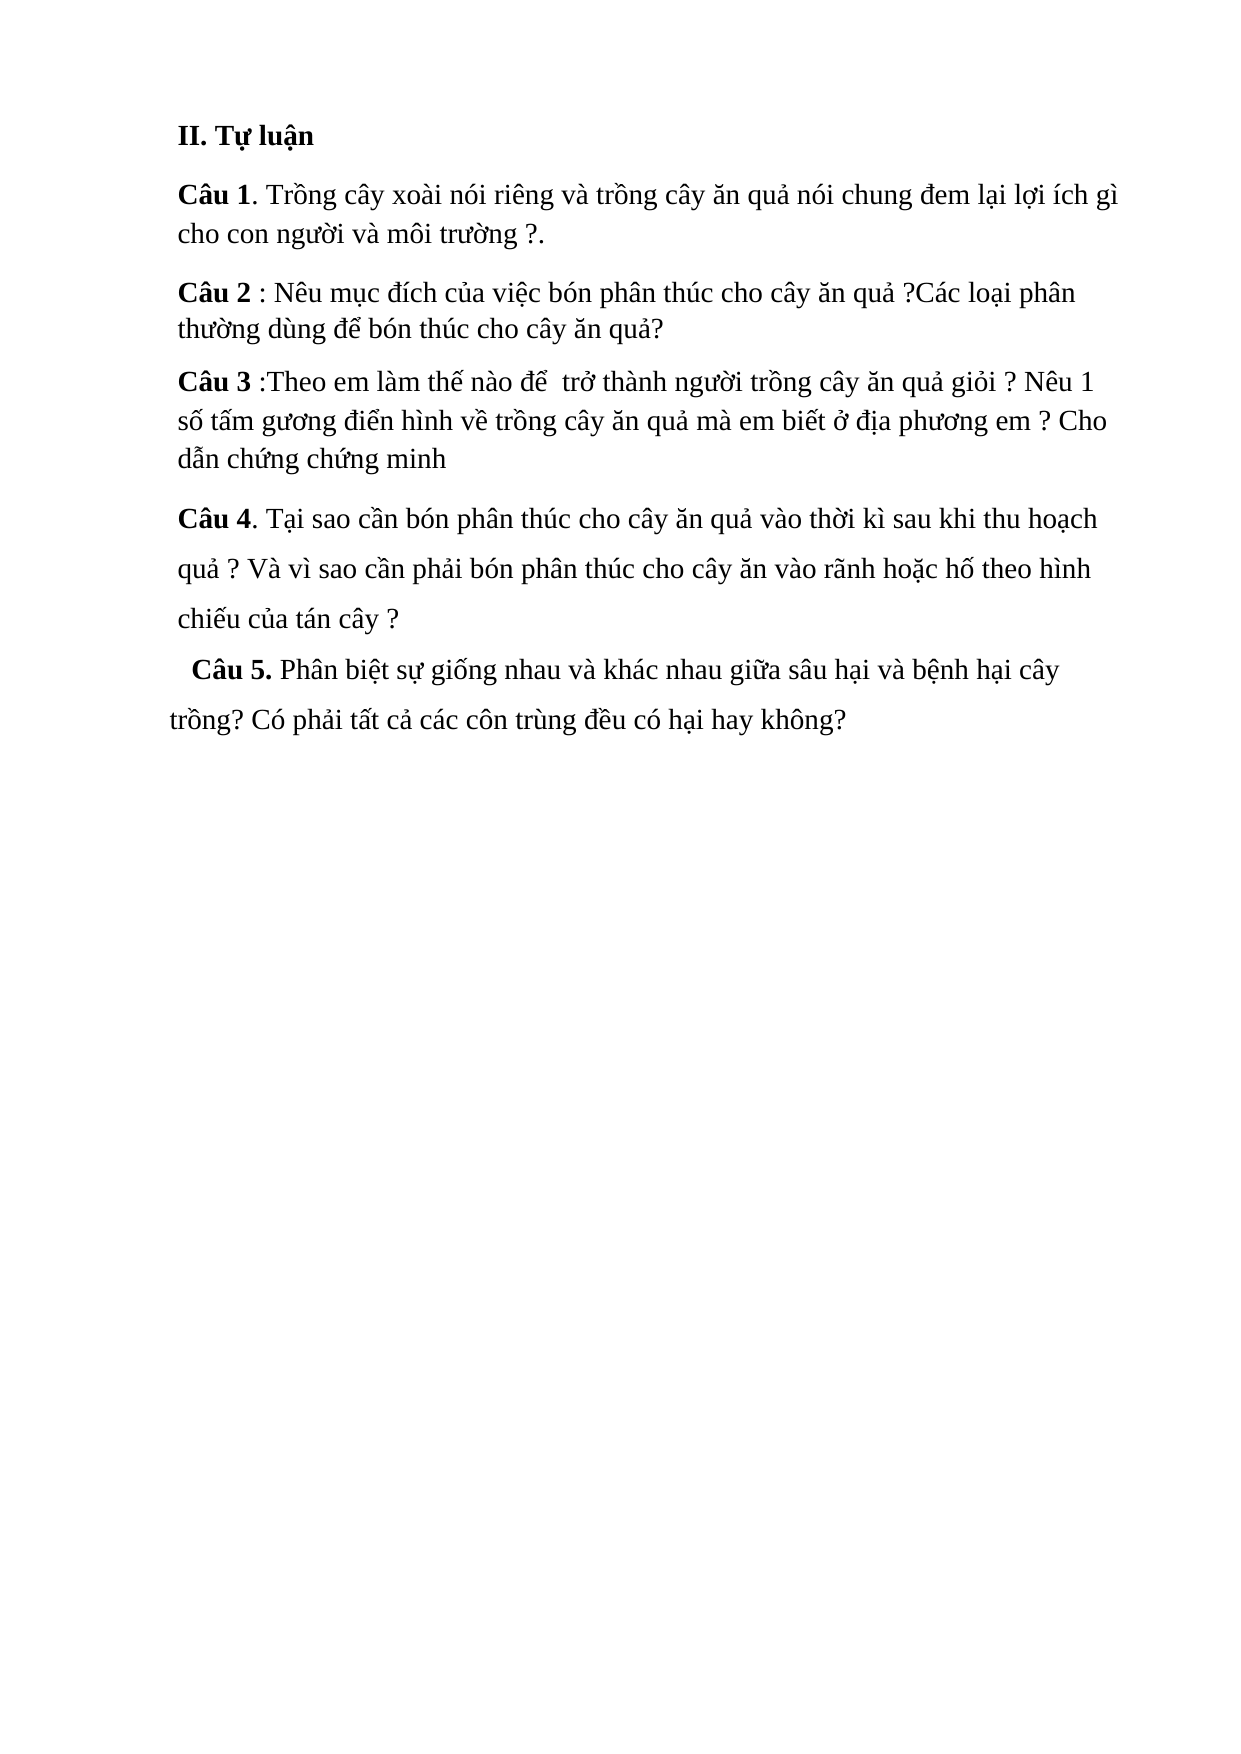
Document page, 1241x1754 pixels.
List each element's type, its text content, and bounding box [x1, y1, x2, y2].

text Câu 2 : Nêu mục đích của việc bón phân thúc cho cây ăn quả ?Các loại phân thường dùng để bón thúc cho cây ăn quả? [177, 275, 1122, 345]
text Câu 1. Trồng cây xoài nói riêng và trồng cây ăn quả nói chung đem lại lợi ích gì cho con người và môi trường ?. [177, 177, 1122, 249]
text Câu 4. Tại sao cần bón phân thúc cho cây ăn quả vào thời kì sau khi thu hoạch quả ? Và vì sao cần phải bón phân thúc cho cây ăn vào rãnh hoặc hố theo hình chiếu của tán cây ? [177, 501, 1122, 635]
text II. Tự luận [177, 118, 1122, 152]
list Câu 5. Phân biệt sự giống nhau và khác nhau giữa sâu hại và bệnh hại cây trồng? Có phải tất cả các côn trùng đều có hại hay không? [169, 652, 1122, 736]
text Câu 3 :Theo em làm thế nào để trở thành người trồng cây ăn quả giỏi ? Nêu 1 số tấm gương điển hình về trồng cây ăn quả mà em biết ở địa phương em ? Cho dẫn chứng chứng minh [177, 364, 1122, 475]
